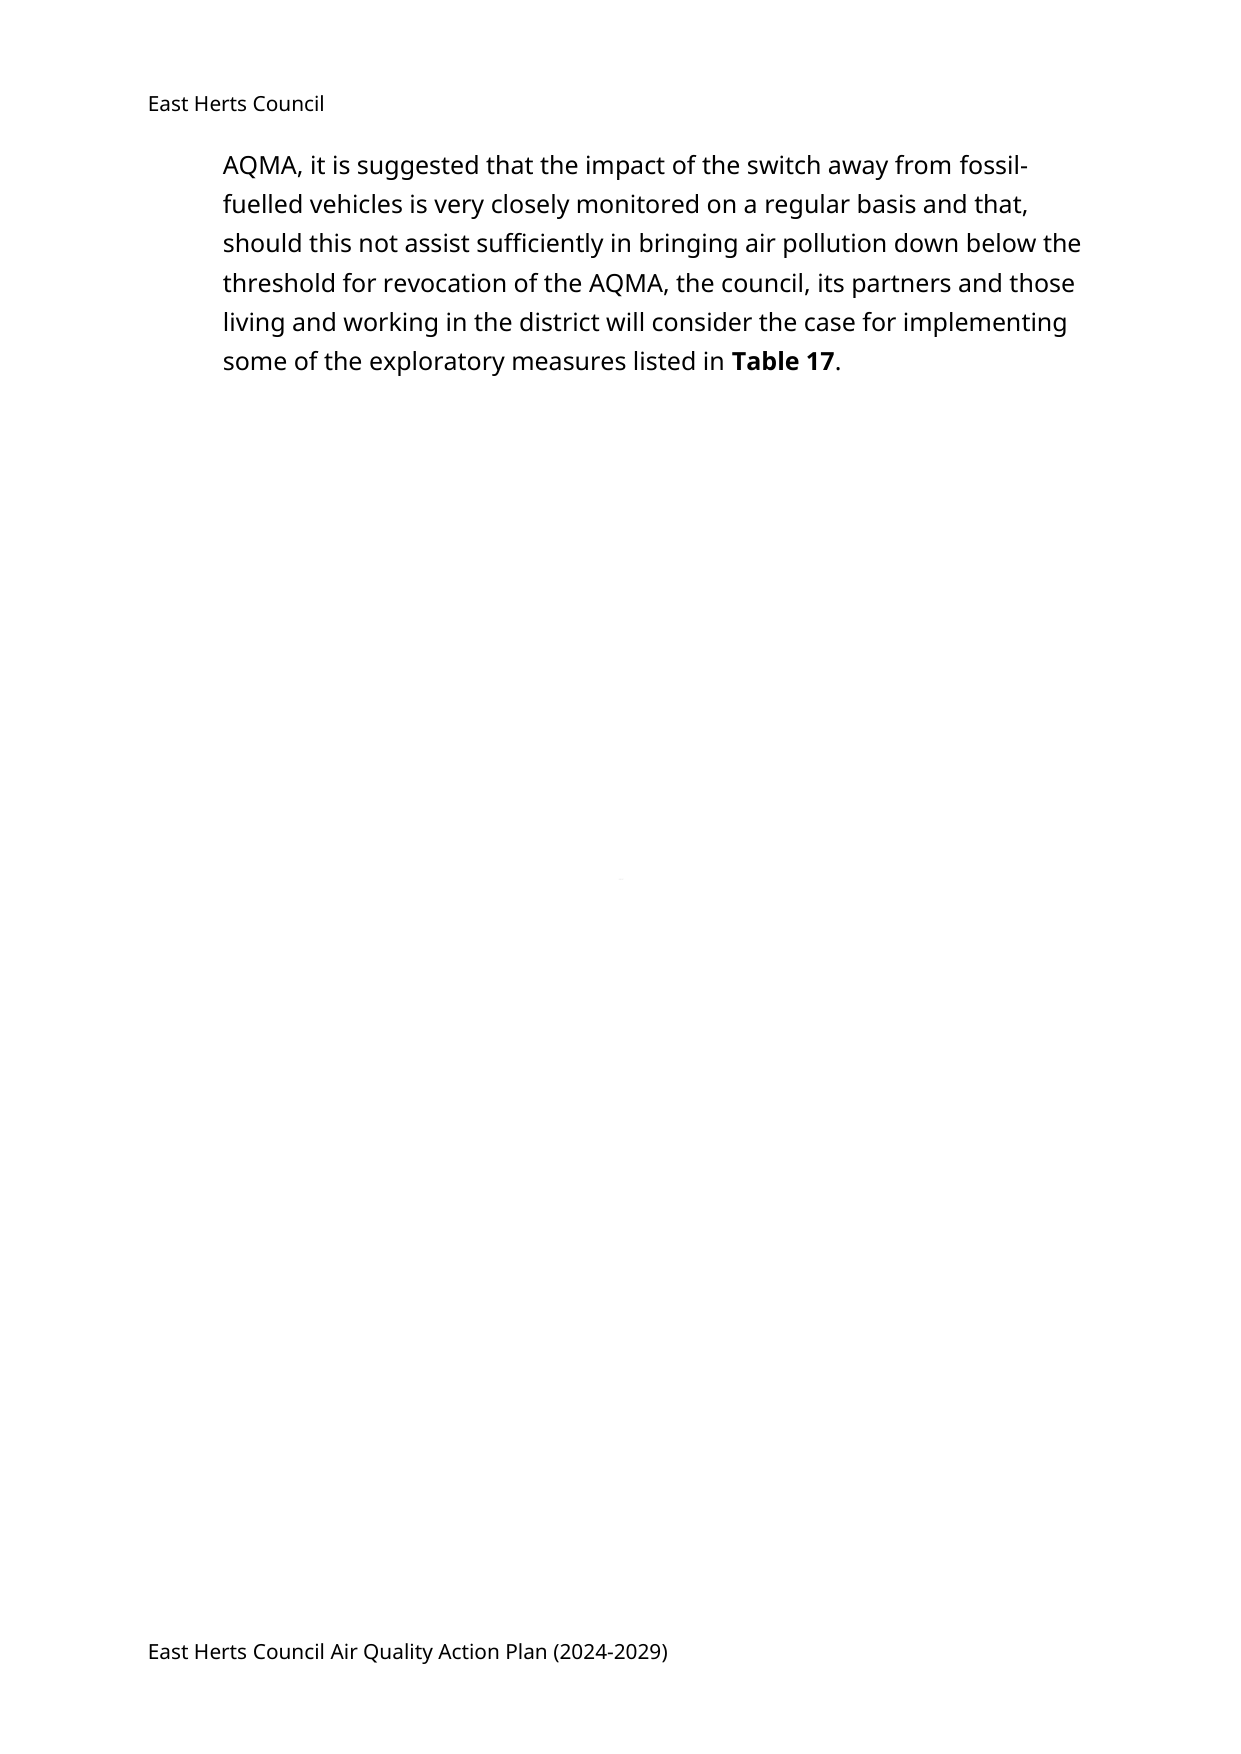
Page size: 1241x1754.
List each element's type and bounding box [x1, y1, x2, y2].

list [185, 148, 1092, 378]
